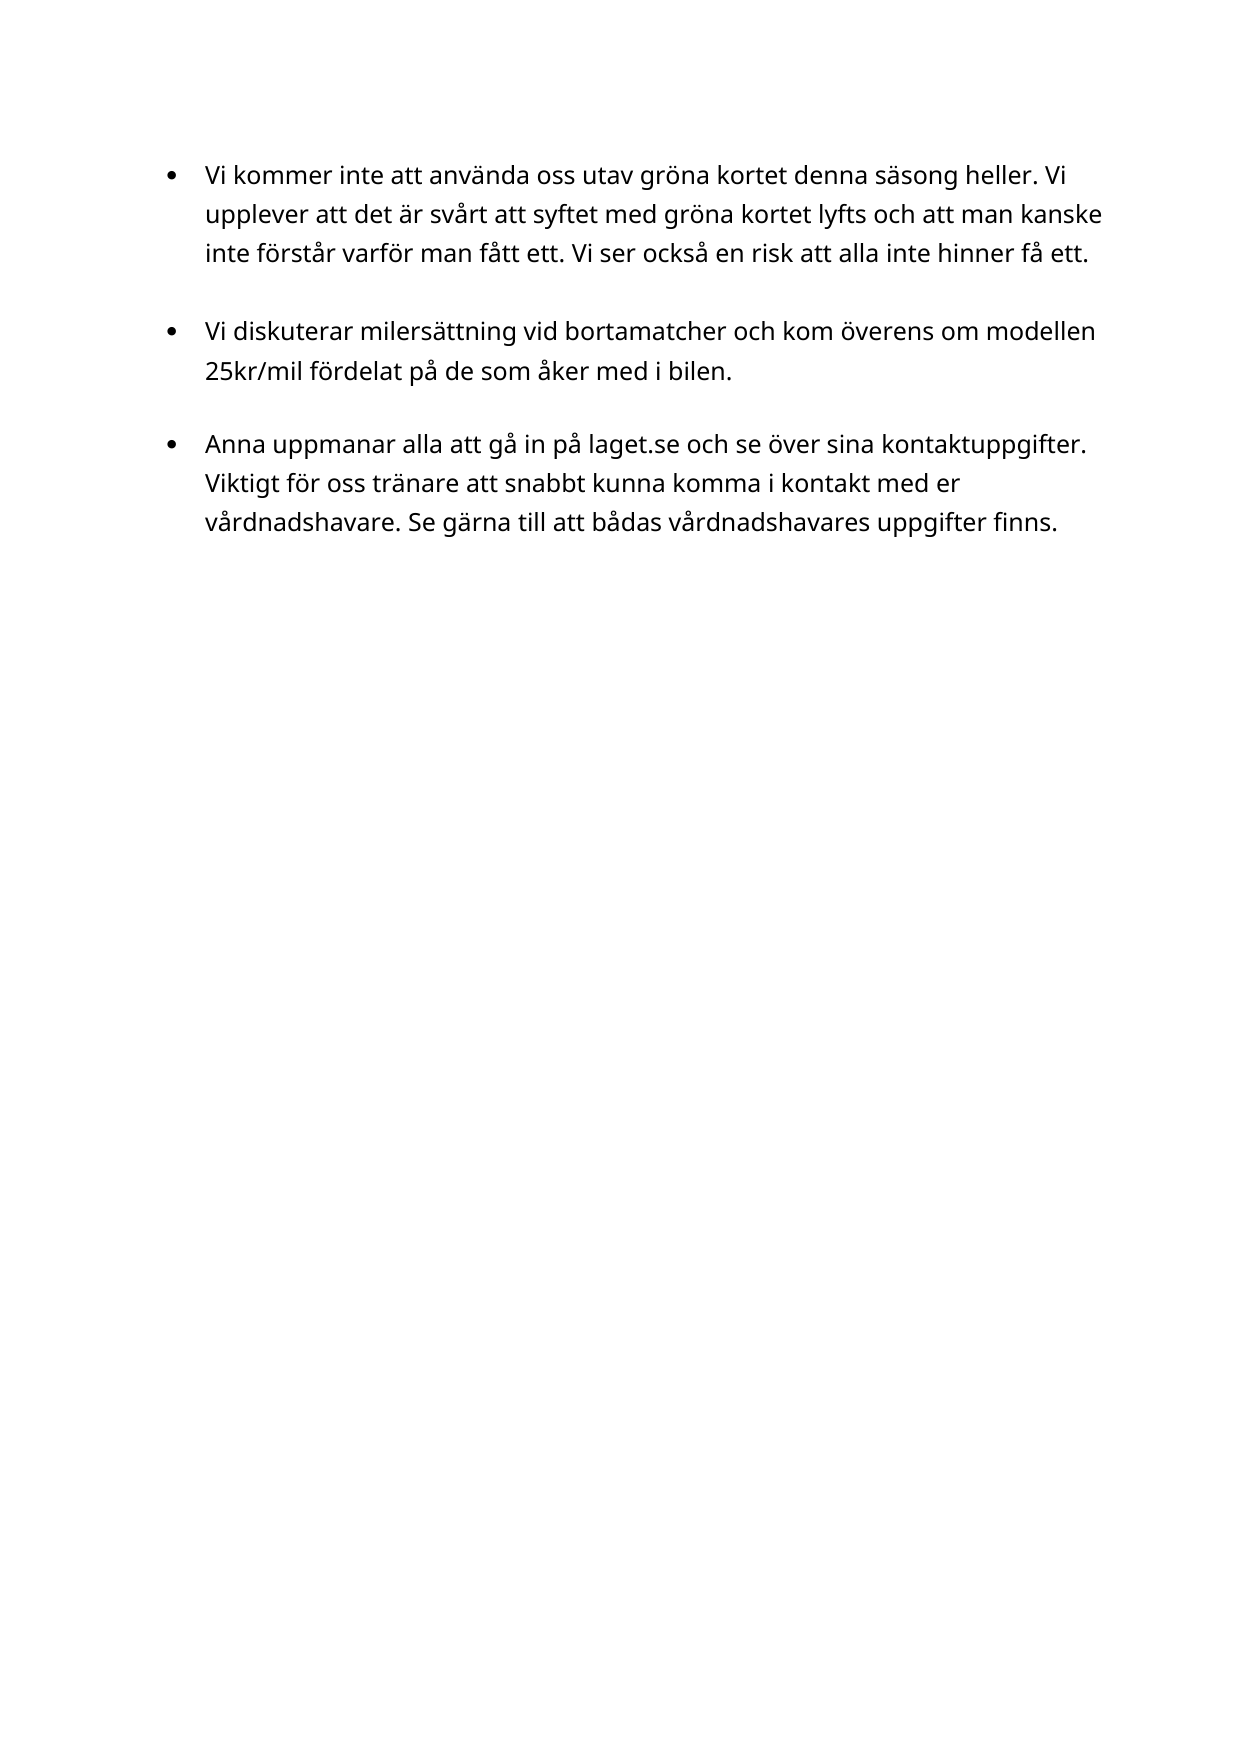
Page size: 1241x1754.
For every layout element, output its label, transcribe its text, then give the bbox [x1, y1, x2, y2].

list Vi diskuterar milersättning vid bortamatcher och kom överens om modellen 25kr/mil fördelat på de som åker med i bilen. [167, 314, 1110, 387]
list Anna uppmanar alla att gå in på laget.se och se över sina kontaktuppgifter. Viktigt för oss tränare att snabbt kunna komma i kontakt med er vårdnadshavare. Se gärna till att bådas vårdnadshavares uppgifter finns. [167, 426, 1110, 539]
list Vi kommer inte att använda oss utav gröna kortet denna säsong heller. Vi upplever att det är svårt att syftet med gröna kortet lyfts och att man kanske inte förstår varför man fått ett. Vi ser också en risk att alla inte hinner få ett. [167, 157, 1110, 270]
